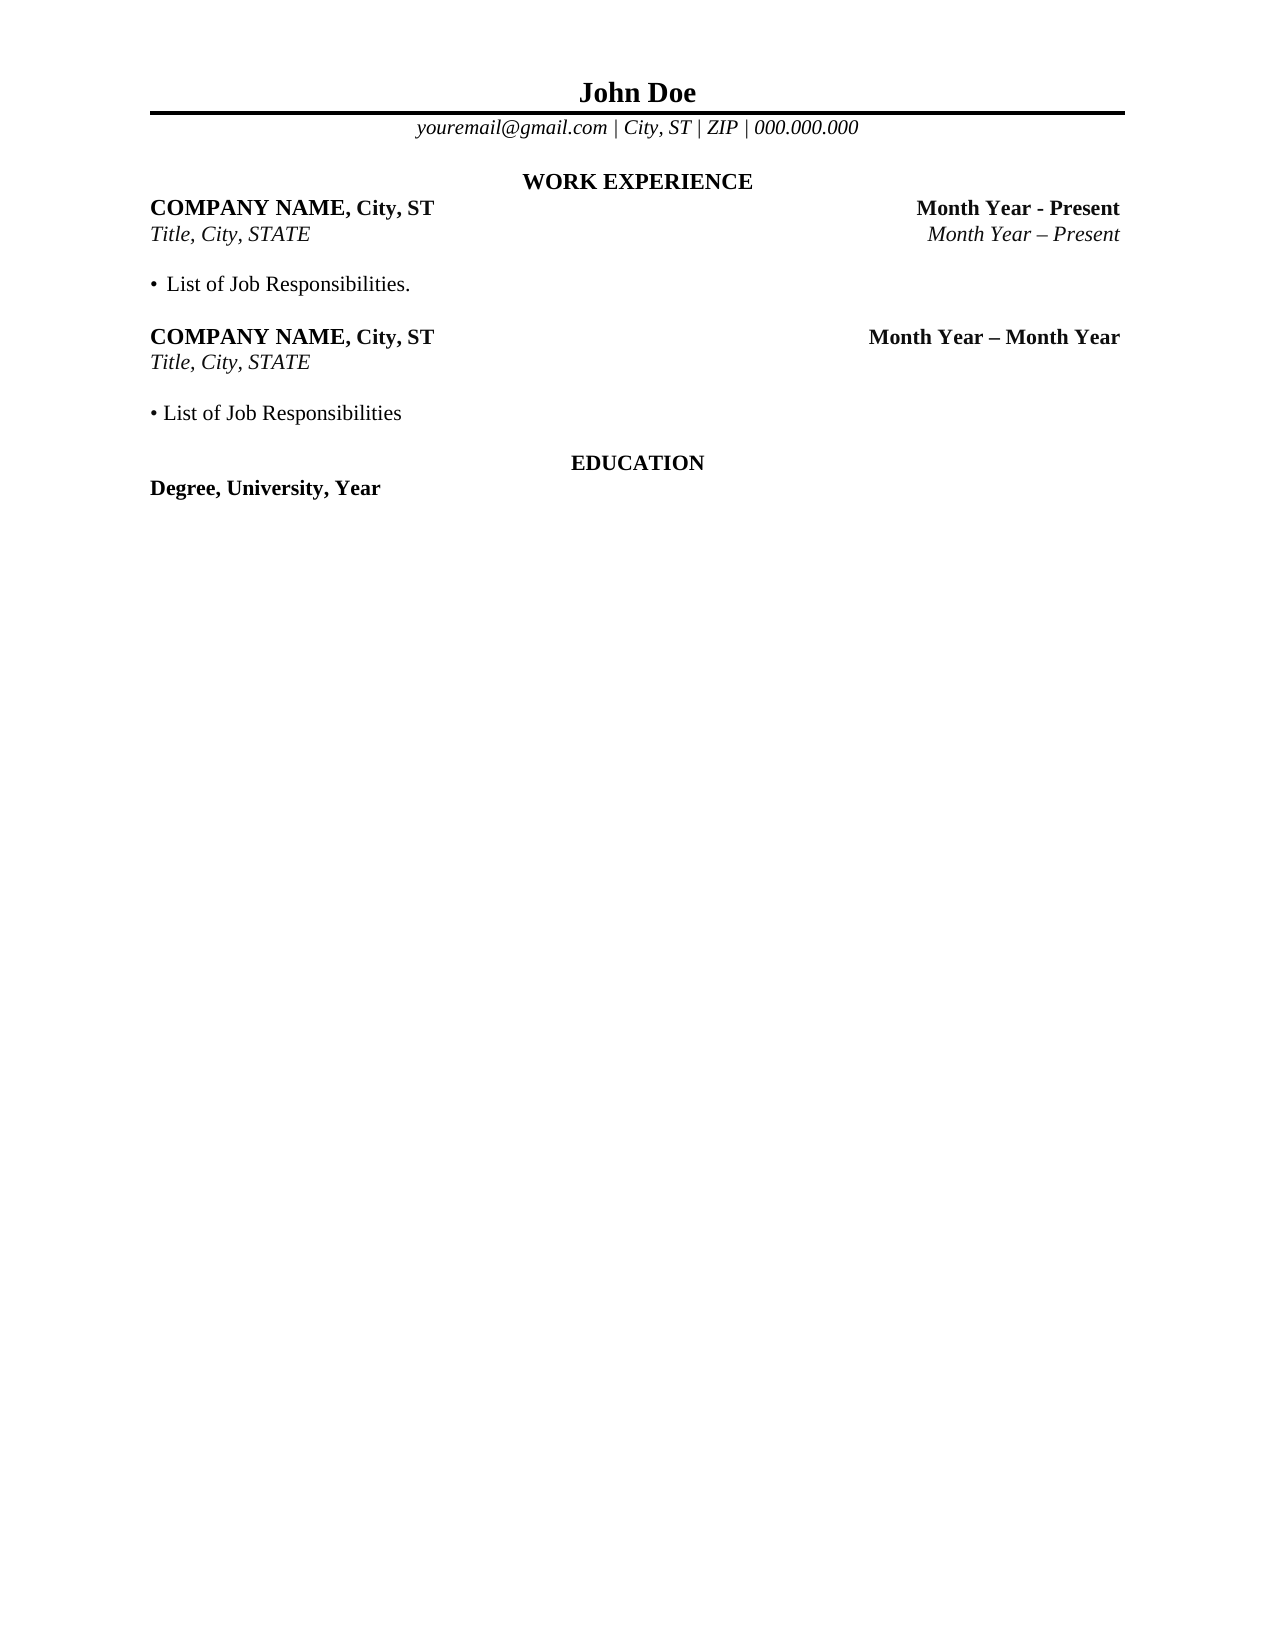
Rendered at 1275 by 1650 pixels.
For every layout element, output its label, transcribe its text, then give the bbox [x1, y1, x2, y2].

text Title, City, STATE [150, 349, 1125, 374]
text WORK EXPERIENCE [150, 168, 1125, 194]
text COMPANY NAME, City, ST Month Year - Present [150, 194, 1125, 221]
text Degree, University, Year [150, 475, 1125, 500]
text • List of Job Responsibilities [150, 399, 1125, 425]
text COMPANY NAME, City, ST Month Year – Month Year [150, 323, 1125, 349]
text EDUCATION [150, 450, 1125, 475]
text Title, City, STATE Month Year – Present [150, 221, 1125, 246]
list List of Job Responsibilities. [150, 271, 1125, 296]
